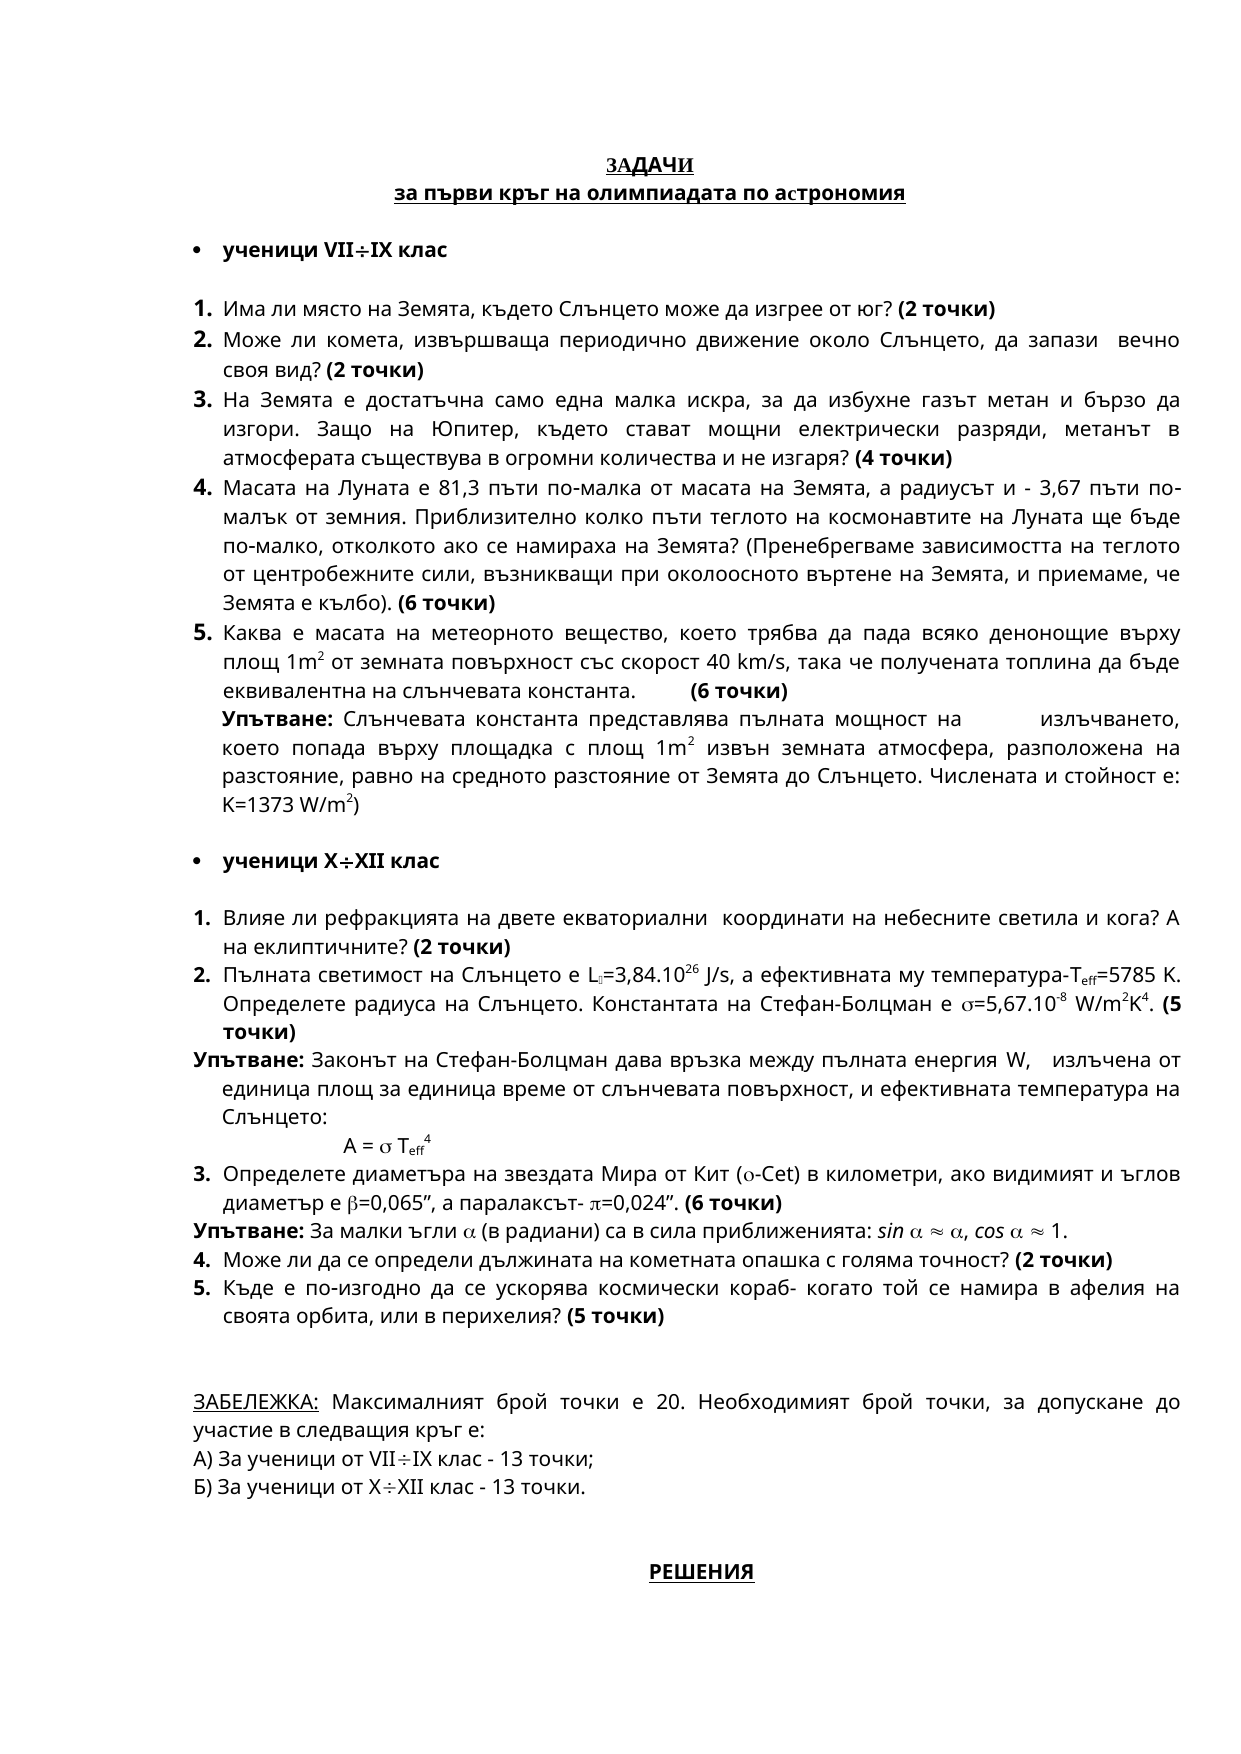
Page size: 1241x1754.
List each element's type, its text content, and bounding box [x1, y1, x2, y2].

list Масата на Луната е 81,3 пъти помалка от масата на Земята, а радиусът и - 3,67 пъти помалък от земния. Приблизително колко пъти теглото на космонавтите на Луната ще бъде помалко, отколкото ако се намираха на Земята? (Пренебрегваме зависимостта на теглото от центробежните сили, възникващи при околоосното въртене на Земята, и приемаме, че Земята е кълбо). (6 точки) [193, 471, 1181, 616]
list ученици VIIIX клас [193, 235, 1181, 264]
list Упътване: Законът на Стефан-Болцман дава връзка между пълната енергия W, излъчена от единица площ за единица време от слънчевата повърхност, и ефективната температура на Слънцето: [193, 1046, 1181, 1131]
list ученици XXII клас [193, 847, 1181, 875]
text ЗАДАЧИ [118, 150, 1181, 178]
list Има ли място на Земята, където Слънцето може да изгрее от юг? (2 точки) [193, 292, 1181, 323]
list Каква е масата на метеорното вещество, което трябва да пада всяко денонощие върху площ 1m2 от земната повърхност със скорост 40 km/s, така че получената топлина да бъде еквивалентна на слънчевата константа. (6 точки) [193, 616, 1181, 704]
text Упътване: Слънчевата константа представлява пълната мощност на излъчването, което попада върху площадка с площ 1m2 извън земната атмосфера, разположена на разстояние, равно на средното разстояние от Земята до Слънцето. Числената и стойност е: K=1373 W/m2) [222, 704, 1181, 818]
text за първи кръг на олимпиадата по астрономия [118, 178, 1181, 207]
text РЕШЕНИЯ [222, 1557, 1181, 1586]
list Упътване: За малки ъгли (в радиани) са в сила приближенията: sin , cos 1. [193, 1216, 1181, 1245]
list Определете диаметъра на звездата Мира от Кит (-Cet) в километри, ако видимият и ъглов диаметър е =0,065”, а паралаксът- =0,024”. (6 точки) [193, 1159, 1181, 1216]
list Може ли да се определи дължината на кометната опашка с голяма точност? (2 точки) [193, 1245, 1181, 1273]
list Пълната светимост на Слънцето е L=3,84.1026 J/s, а ефективната му температура-Teff=5785 K. Определете радиуса на Слънцето. Константата на Стефан-Болцман е =5,67.10-8 W/m2K4. (5 точки) [193, 960, 1181, 1046]
text А) За ученици от VIIIX клас - 13 точки; [193, 1444, 1181, 1472]
list Може ли комета, извършваща периодично движение около Слънцето, да запази вечно своя вид? (2 точки) [193, 323, 1181, 383]
text Б) За ученици от XXII клас - 13 точки. [193, 1472, 1181, 1501]
list На Земята е достатъчна само една малка искра, за да избухне газът метан и бързо да изгори. Защо на Юпитер, където стават мощни електрически разряди, метанът в атмосферата съществува в огромни количества и не изгаря? (4 точки) [193, 383, 1181, 471]
list Влияе ли рефракцията на двете екваториални координати на небесните светила и кога? А на еклиптичните? (2 точки) [193, 903, 1181, 960]
list A = Teff4 [343, 1131, 1181, 1159]
text ЗАБЕЛЕЖКА: Максималният брой точки е 20. Необходимият брой точки, за допускане до участие в следващия кръг е: [193, 1387, 1181, 1444]
list Къде е поизгодно да се ускорява космически кораб- когато той се намира в афелия на своята орбита, или в перихелия? (5 точки) [193, 1273, 1181, 1330]
